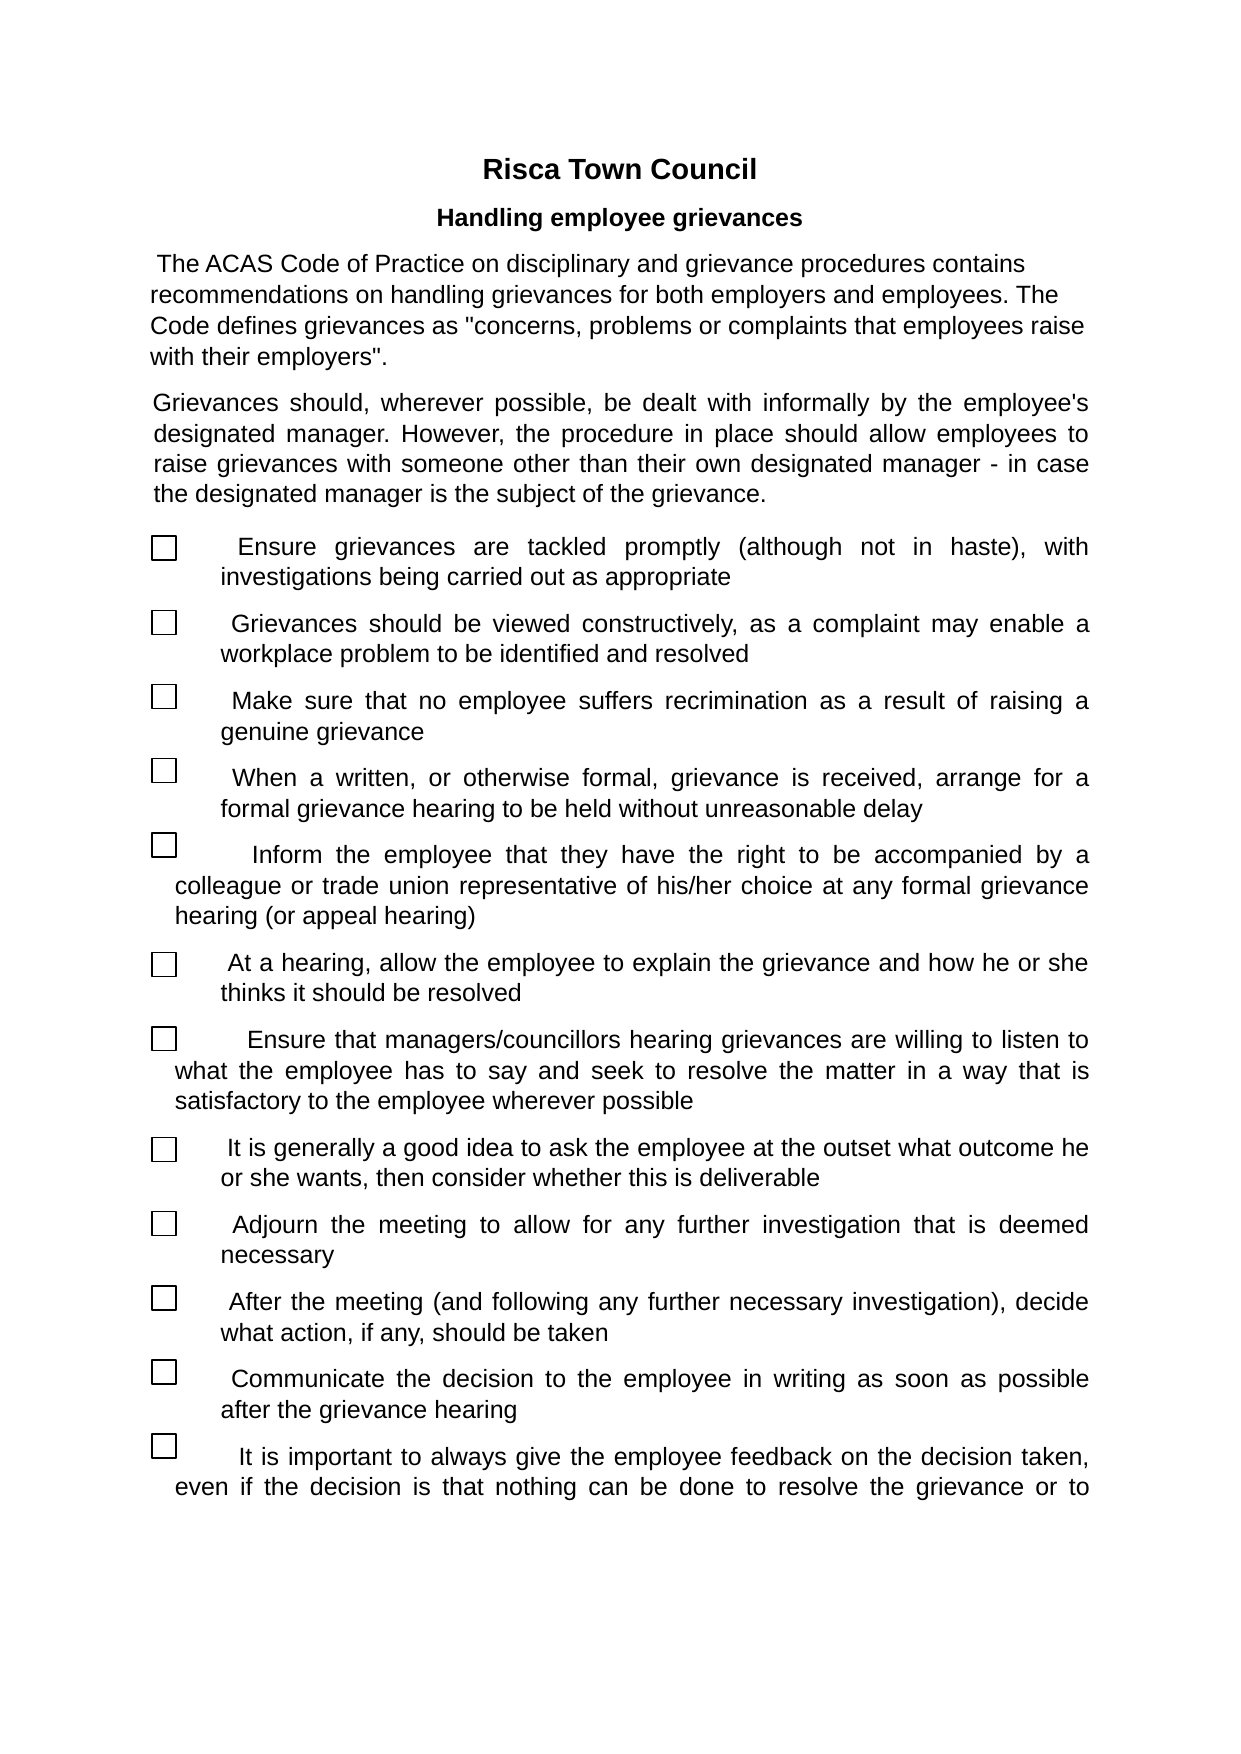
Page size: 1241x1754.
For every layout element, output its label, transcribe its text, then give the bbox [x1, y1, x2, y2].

text The ACAS Code of Practice on disciplinary and grievance procedures contains recommendations on handling grievances for both employers and employees. The Code defines grievances as "concerns, problems or complaints that employees raise with their employers". [150, 249, 1091, 371]
text After the meeting (and following any further necessary investigation), decide what action, if any, should be taken [174, 1287, 1091, 1346]
text Handling employee grievances [150, 203, 1089, 232]
text At a hearing, allow the employee to explain the grievance and how he or she thinks it should be resolved [174, 948, 1091, 1007]
text It is generally a good idea to ask the employee at the outset what outcome he or she wants, then consider whether this is deliverable [174, 1133, 1091, 1192]
text Grievances should be viewed constructively, as a complaint may enable a workplace problem to be identified and resolved [174, 609, 1091, 668]
text Ensure that managers/councillors hearing grievances are willing to listen to what the employee has to say and seek to resolve the matter in a way that is satisfactory to the employee wherever possible [174, 1025, 1091, 1115]
text Grievances should, wherever possible, be dealt with informally by the employee's designated manager. However, the procedure in place should allow employees to raise grievances with someone other than their own designated manager - in case the designated manager is the subject of the grievance. [152, 388, 1091, 508]
text Adjourn the meeting to allow for any further investigation that is deemed necessary [174, 1210, 1091, 1269]
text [174, 1442, 1091, 1501]
text Ensure grievances are tackled promptly (although not in haste), with investigations being carried out as appropriate [174, 532, 1091, 591]
text Risca Town Council [150, 152, 1089, 185]
text Communicate the decision to the employee in writing as soon as possible after the grievance hearing [174, 1364, 1091, 1423]
text Make sure that no employee suffers recrimination as a result of raising a genuine grievance [174, 686, 1091, 745]
text When a written, or otherwise formal, grievance is received, arrange for a formal grievance hearing to be held without unreasonable delay [174, 763, 1091, 822]
text Inform the employee that they have the right to be accompanied by a colleague or trade union representative of his/her choice at any formal grievance hearing (or appeal hearing) [174, 840, 1091, 930]
